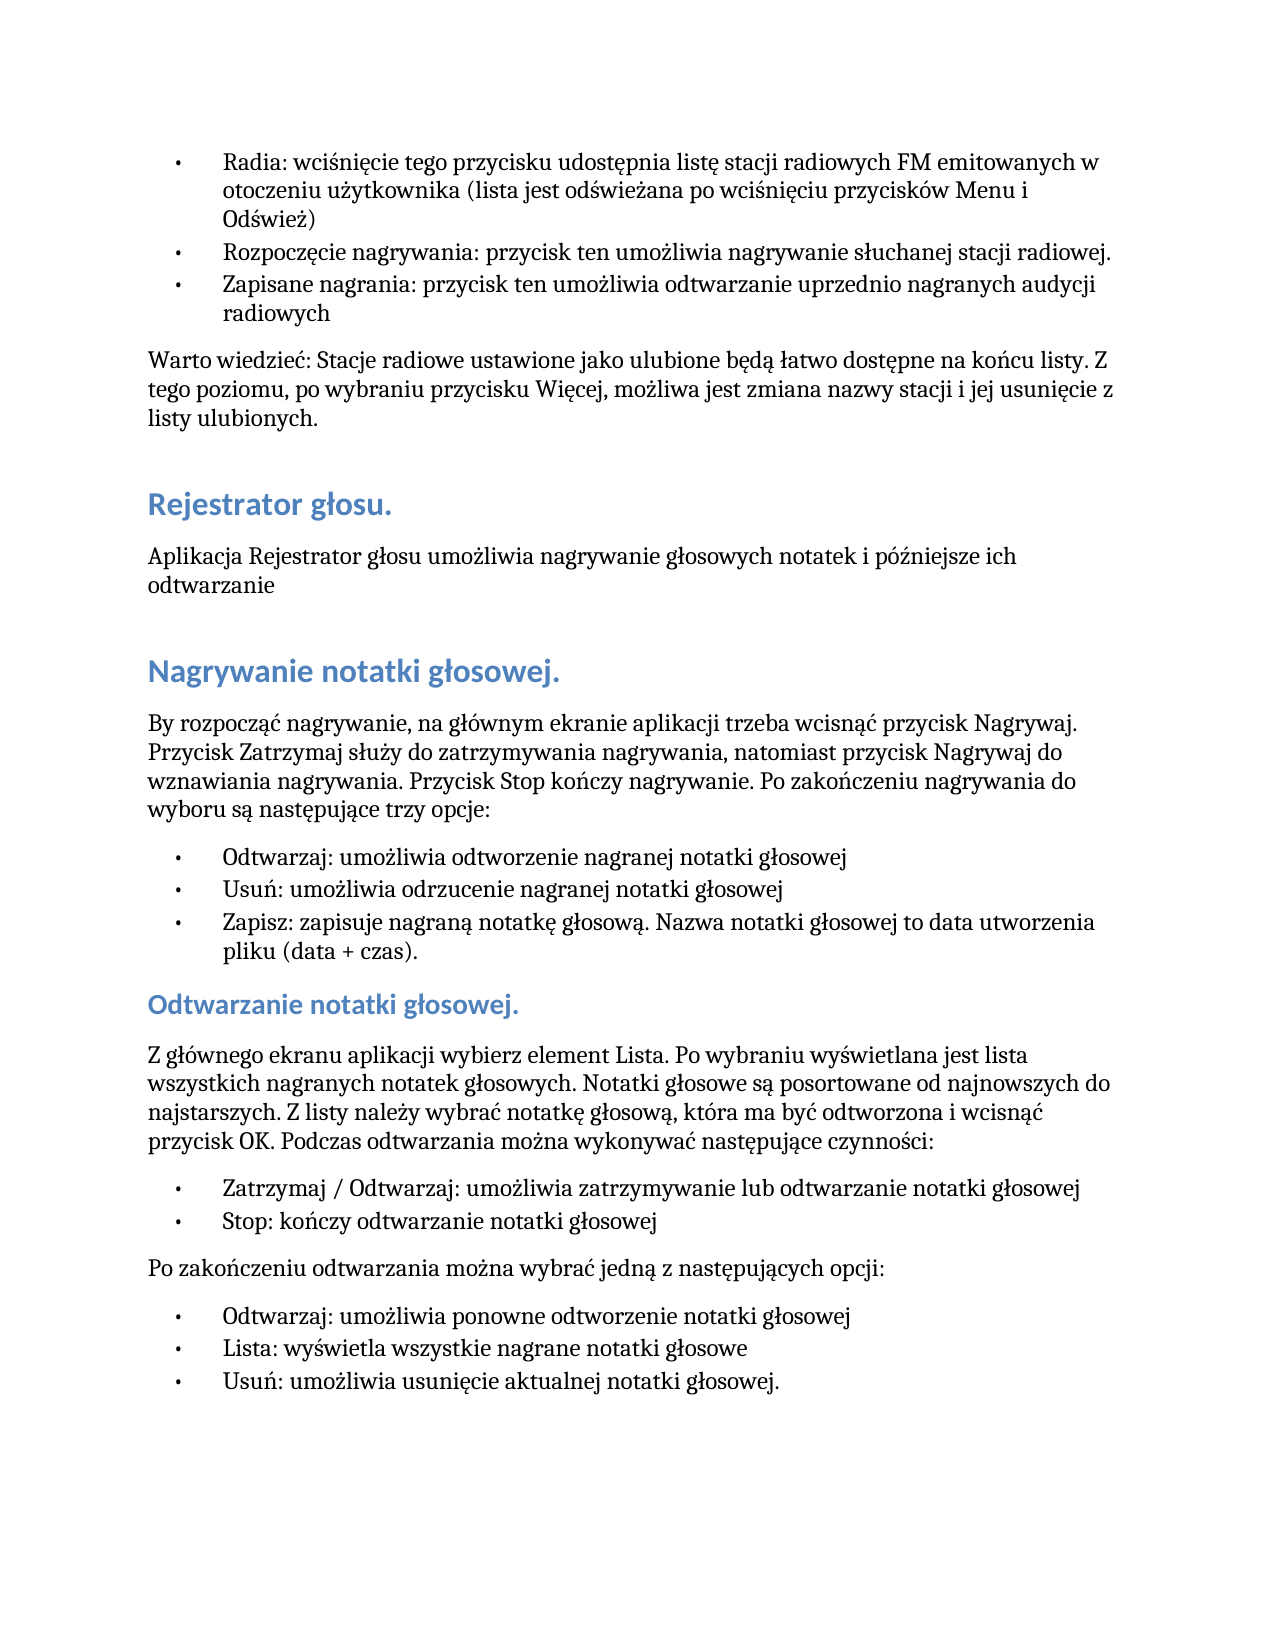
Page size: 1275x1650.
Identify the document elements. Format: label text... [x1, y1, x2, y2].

text Z głównego ekranu aplikacji wybierz element Lista. Po wybraniu wyświetlana jest lista wszystkich nagranych notatek głosowych. Notatki głosowe są posortowane od najnowszych do najstarszych. Z listy należy wybrać notatkę głosową, która ma być odtworzona i wcisnąć przycisk OK. Podczas odtwarzania można wykonywać następujące czynności: [148, 1041, 1127, 1156]
list Zapisane nagrania: przycisk ten umożliwia odtwarzanie uprzednio nagranych audycji radiowych [173, 270, 1127, 328]
list Odtwarzaj: umożliwia ponowne odtworzenie notatki głosowej [173, 1302, 1127, 1331]
list Lista: wyświetla wszystkie nagrane notatki głosowe [173, 1334, 1127, 1363]
list Zatrzymaj / Odtwarzaj: umożliwia zatrzymywanie lub odtwarzanie notatki głosowej [173, 1174, 1127, 1203]
list Rozpoczęcie nagrywania: przycisk ten umożliwia nagrywanie słuchanej stacji radiowej. [173, 238, 1127, 266]
list Zapisz: zapisuje nagraną notatkę głosową. Nazwa notatki głosowej to data utworzenia pliku (data + czas). [173, 908, 1127, 965]
list Radia: wciśnięcie tego przycisku udostępnia listę stacji radiowych FM emitowanych w otoczeniu użytkownika (lista jest odświeżana po wciśnięciu przycisków Menu i Odśwież) [173, 148, 1127, 234]
text Warto wiedzieć: Stacje radiowe ustawione jako ulubione będą łatwo dostępne na końcu listy. Z tego poziomu, po wybraniu przycisku Więcej, możliwa jest zmiana nazwy stacji i jej usunięcie z listy ulubionych. [148, 346, 1127, 433]
subtitle Rejestrator głosu. [148, 483, 1127, 523]
list Odtwarzaj: umożliwia odtworzenie nagranej notatki głosowej [173, 843, 1127, 872]
list Stop: kończy odtwarzanie notatki głosowej [173, 1207, 1127, 1236]
list Usuń: umożliwia odrzucenie nagranej notatki głosowej [173, 875, 1127, 904]
text By rozpocząć nagrywanie, na głównym ekranie aplikacji trzeba wcisnąć przycisk Nagrywaj. Przycisk Zatrzymaj służy do zatrzymywania nagrywania, natomiast przycisk Nagrywaj do wznawiania nagrywania. Przycisk Stop kończy nagrywanie. Po zakończeniu nagrywania do wyboru są następujące trzy opcje: [148, 709, 1127, 824]
subtitle Odtwarzanie notatki głosowej. [148, 986, 1127, 1022]
list Usuń: umożliwia usunięcie aktualnej notatki głosowej. [173, 1367, 1127, 1396]
text Aplikacja Rejestrator głosu umożliwia nagrywanie głosowych notatek i późniejsze ich odtwarzanie [148, 542, 1127, 599]
subtitle Nagrywanie notatki głosowej. [148, 649, 1127, 690]
text Po zakończeniu odtwarzania można wybrać jedną z następujących opcji: [148, 1254, 1127, 1283]
